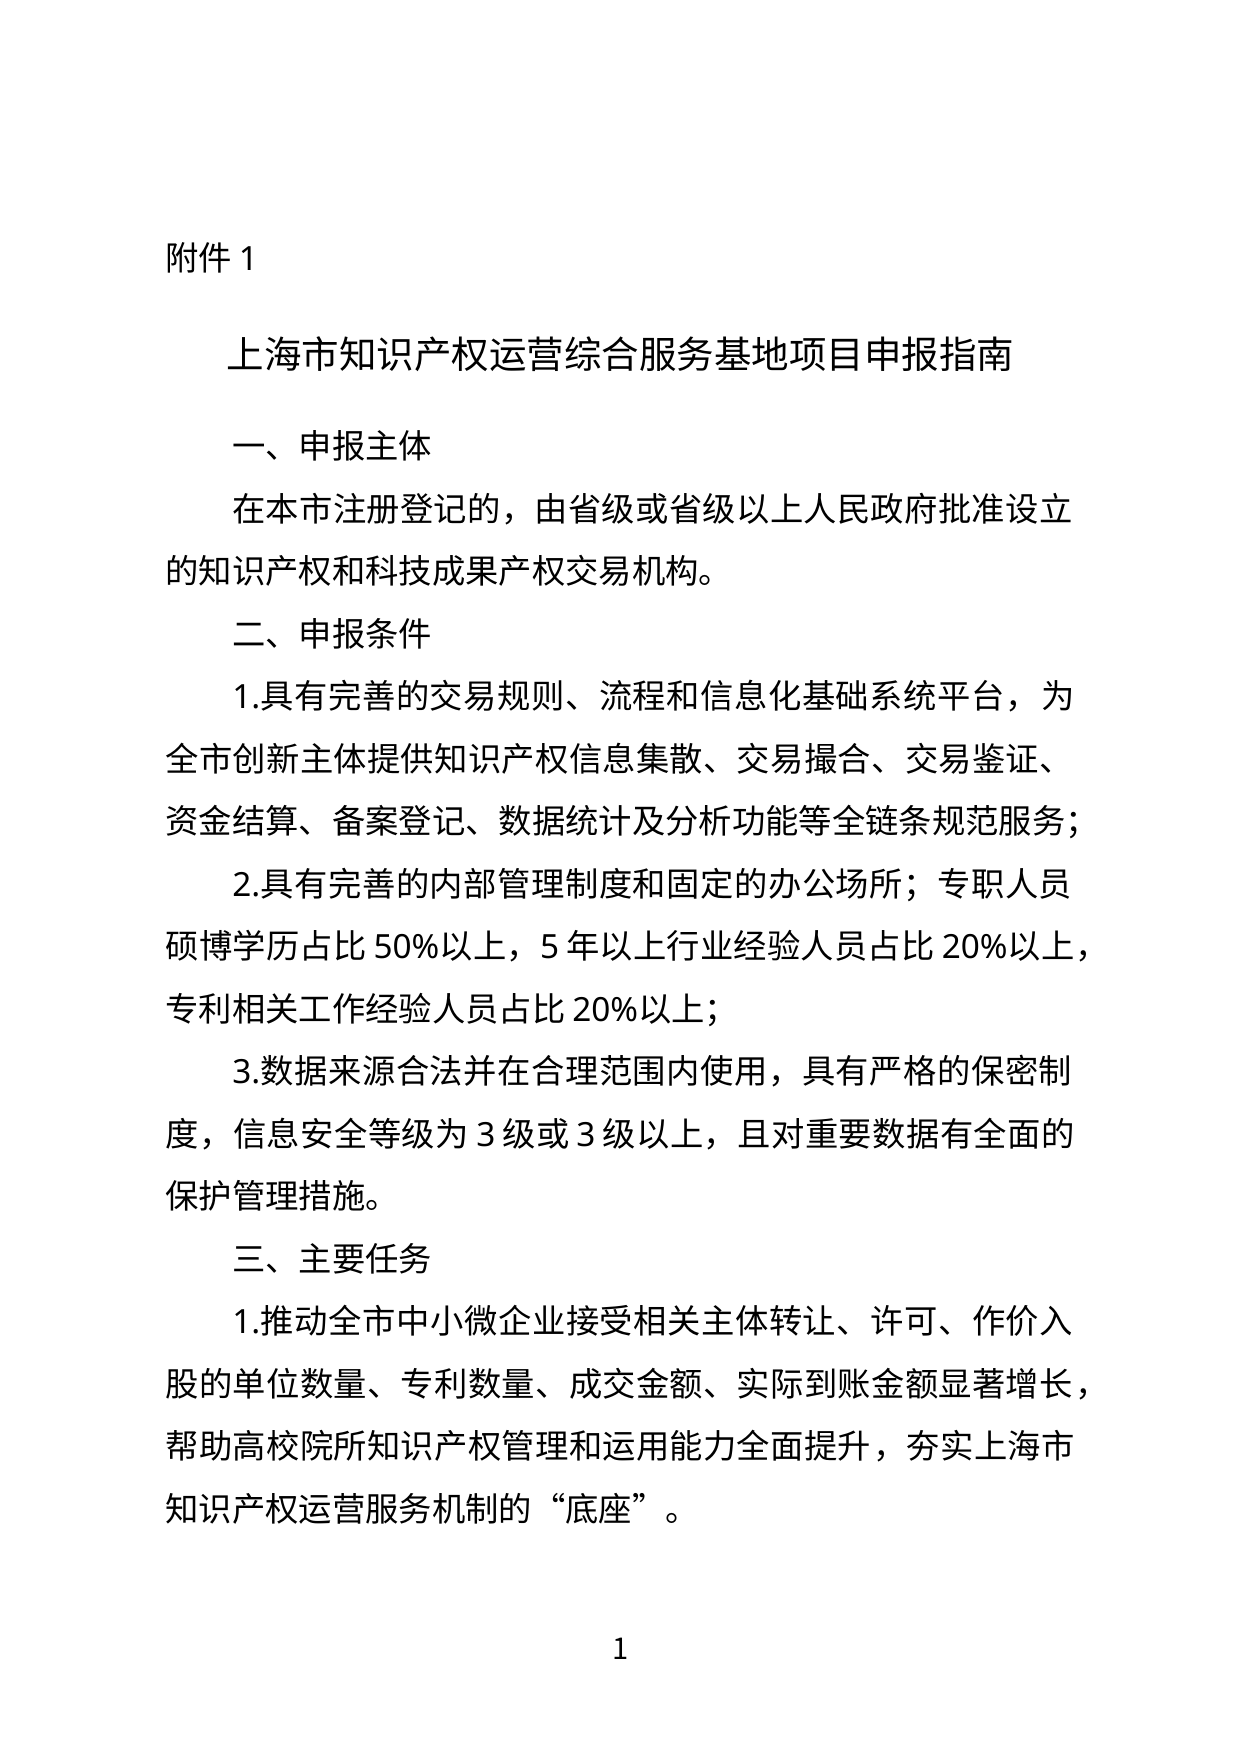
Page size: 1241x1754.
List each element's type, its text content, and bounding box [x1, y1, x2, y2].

text 1.具有完善的交易规则、流程和信息化基础系统平台，为全市创新主体提供知识产权信息集散、交易撮合、交易鉴证、资金结算、备案登记、数据统计及分析功能等全链条规范服务； [165, 659, 1075, 846]
text 二、申报条件 [165, 596, 1075, 659]
text 上海市知识产权运营综合服务基地项目申报指南 [165, 325, 1075, 379]
text 在本市注册登记的，由省级或省级以上人民政府批准设立的知识产权和科技成果产权交易机构。 [165, 471, 1075, 596]
text 附件1 [165, 232, 1075, 280]
text 三、主要任务 [165, 1221, 1075, 1284]
text 2.具有完善的内部管理制度和固定的办公场所；专职人员硕博学历占比50%以上，5年以上行业经验人员占比20%以上，专利相关工作经验人员占比20%以上； [165, 846, 1075, 1034]
text 1.推动全市中小微企业接受相关主体转让、许可、作价入股的单位数量、专利数量、成交金额、实际到账金额显著增长，帮助高校院所知识产权管理和运用能力全面提升，夯实上海市知识产权运营服务机制的“底座”。 [165, 1284, 1075, 1534]
text 一、申报主体 [165, 409, 1075, 471]
text 3.数据来源合法并在合理范围内使用，具有严格的保密制度，信息安全等级为3级或3级以上，且对重要数据有全面的保护管理措施。 [165, 1034, 1075, 1221]
